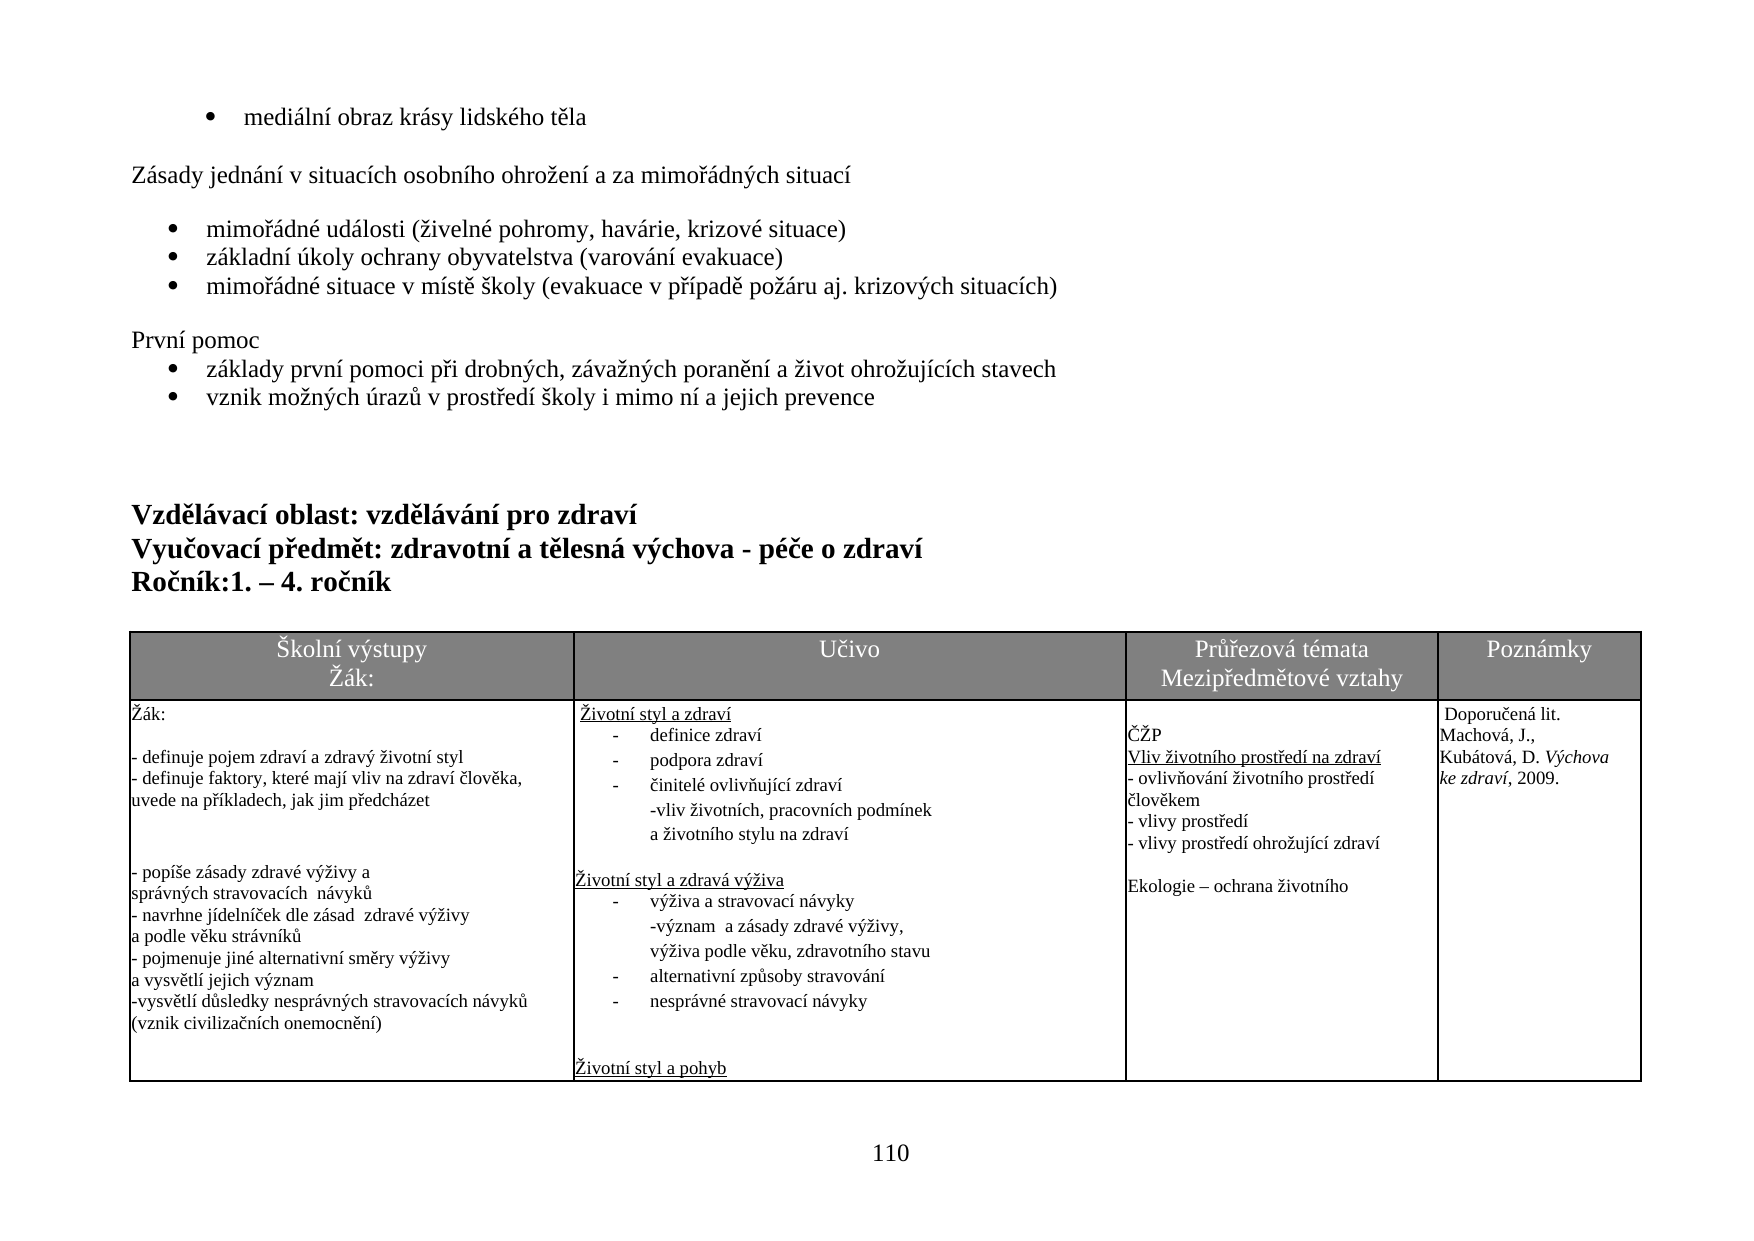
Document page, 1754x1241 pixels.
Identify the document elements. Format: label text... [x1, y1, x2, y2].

list základy první pomoci při drobných, závažných poranění a život ohrožujících stavech [169, 354, 1650, 382]
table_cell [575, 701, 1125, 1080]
list mimořádné situace v místě školy (evakuace v případě požáru aj. krizových situacích) [169, 271, 1650, 300]
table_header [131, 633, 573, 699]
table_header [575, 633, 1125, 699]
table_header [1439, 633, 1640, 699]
list základní úkoly ochrany obyvatelstva (varování evakuace) [169, 242, 1650, 271]
text Ročník:1. – 4. ročník [131, 564, 1650, 598]
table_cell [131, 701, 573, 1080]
text První pomoc [131, 325, 1650, 354]
text Vzdělávací oblast: vzdělávání pro zdraví [131, 497, 1652, 531]
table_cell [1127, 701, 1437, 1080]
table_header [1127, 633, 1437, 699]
text Zásady jednání v situacích osobního ohrožení a za mimořádných situací [131, 160, 1650, 189]
text Vyučovací předmět: zdravotní a tělesná výchova - péče o zdraví [131, 531, 1650, 564]
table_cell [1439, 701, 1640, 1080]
list vznik možných úrazů v prostředí školy i mimo ní a jejich prevence [169, 382, 1650, 411]
list mediální obraz krásy lidského těla [206, 102, 1650, 131]
list mimořádné události (živelné pohromy, havárie, krizové situace) [169, 214, 1650, 242]
